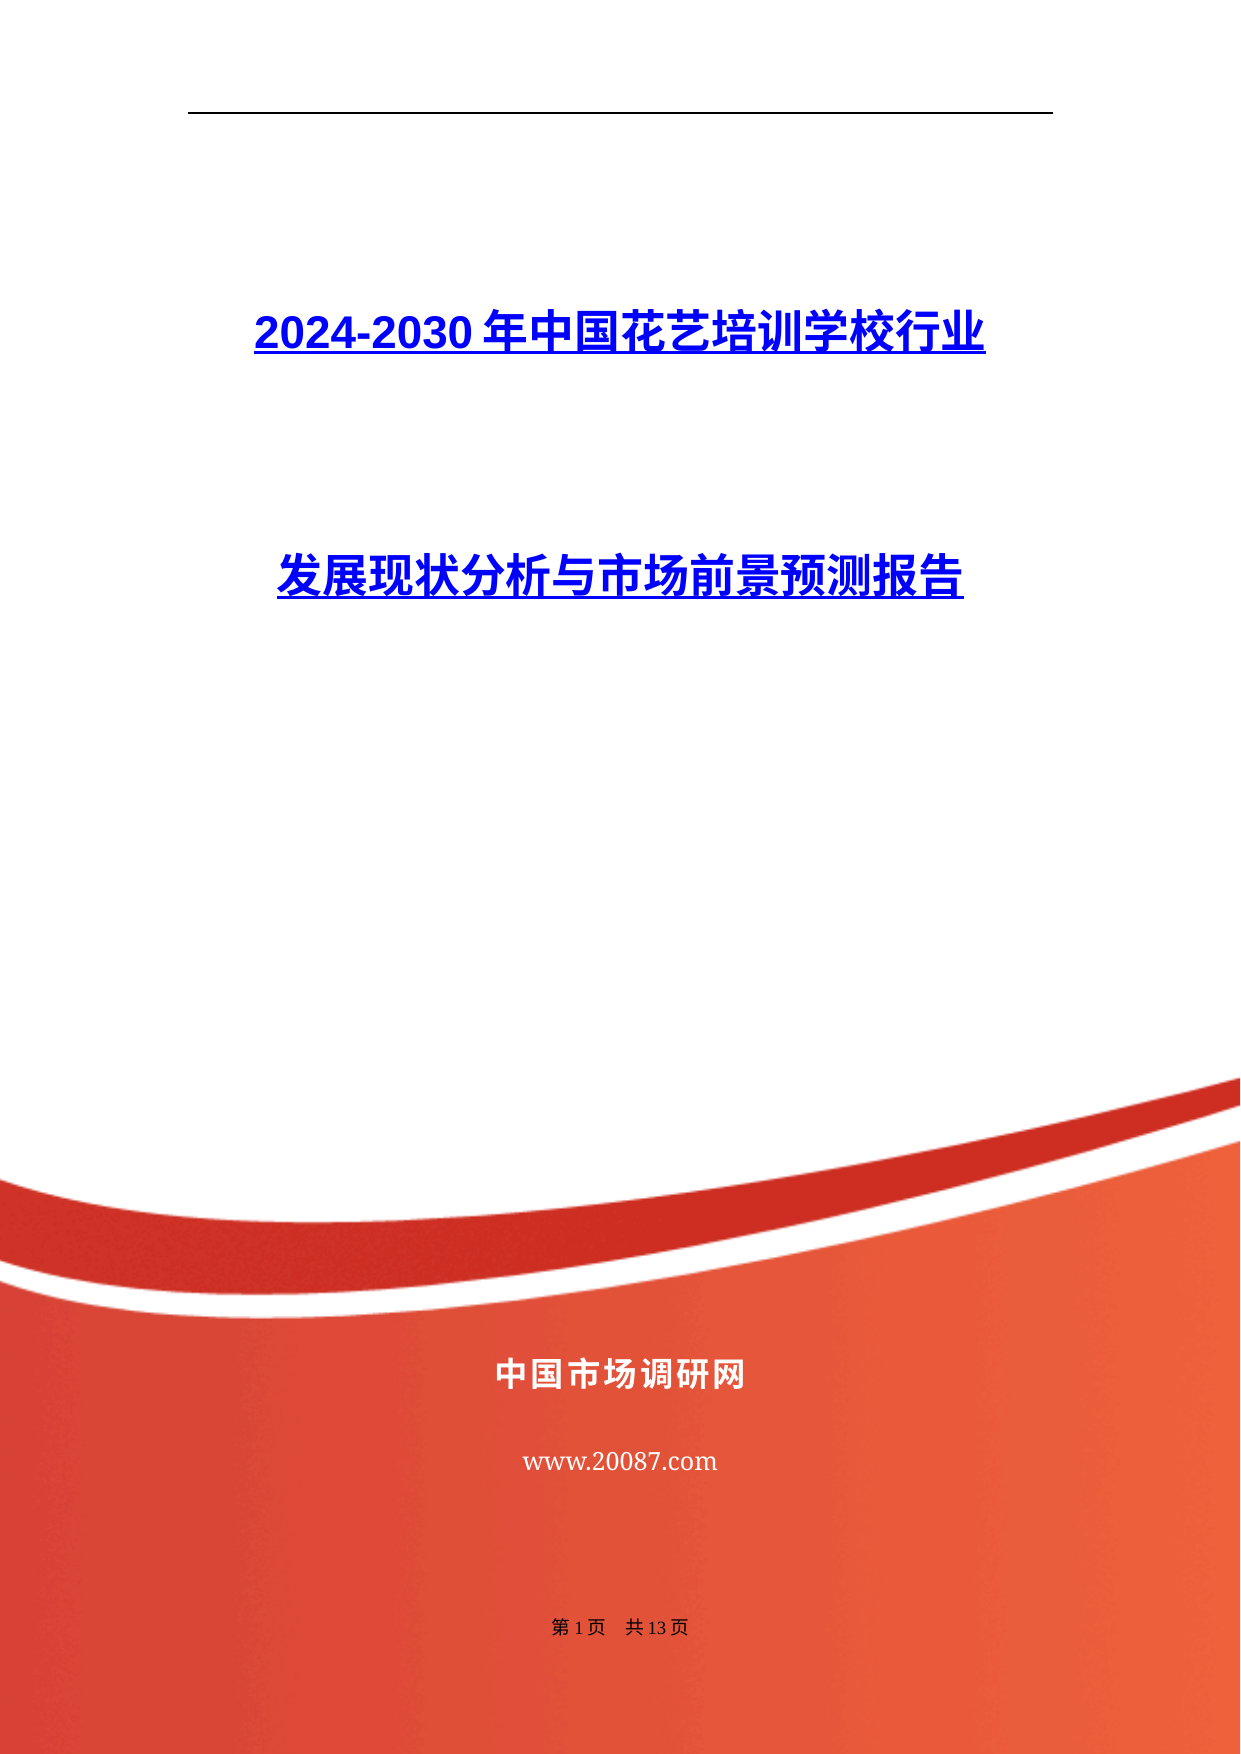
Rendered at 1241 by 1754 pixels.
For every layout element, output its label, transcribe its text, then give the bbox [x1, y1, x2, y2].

text www.20087.com [187, 1428, 1053, 1493]
table_header 2024-2030年中国花艺培训学校行业发展现状分析与市场前景预测报告 [188, 207, 1053, 773]
picture [0, 1006, 1241, 1754]
subtitle 中国市场调研网 [187, 1339, 1053, 1404]
